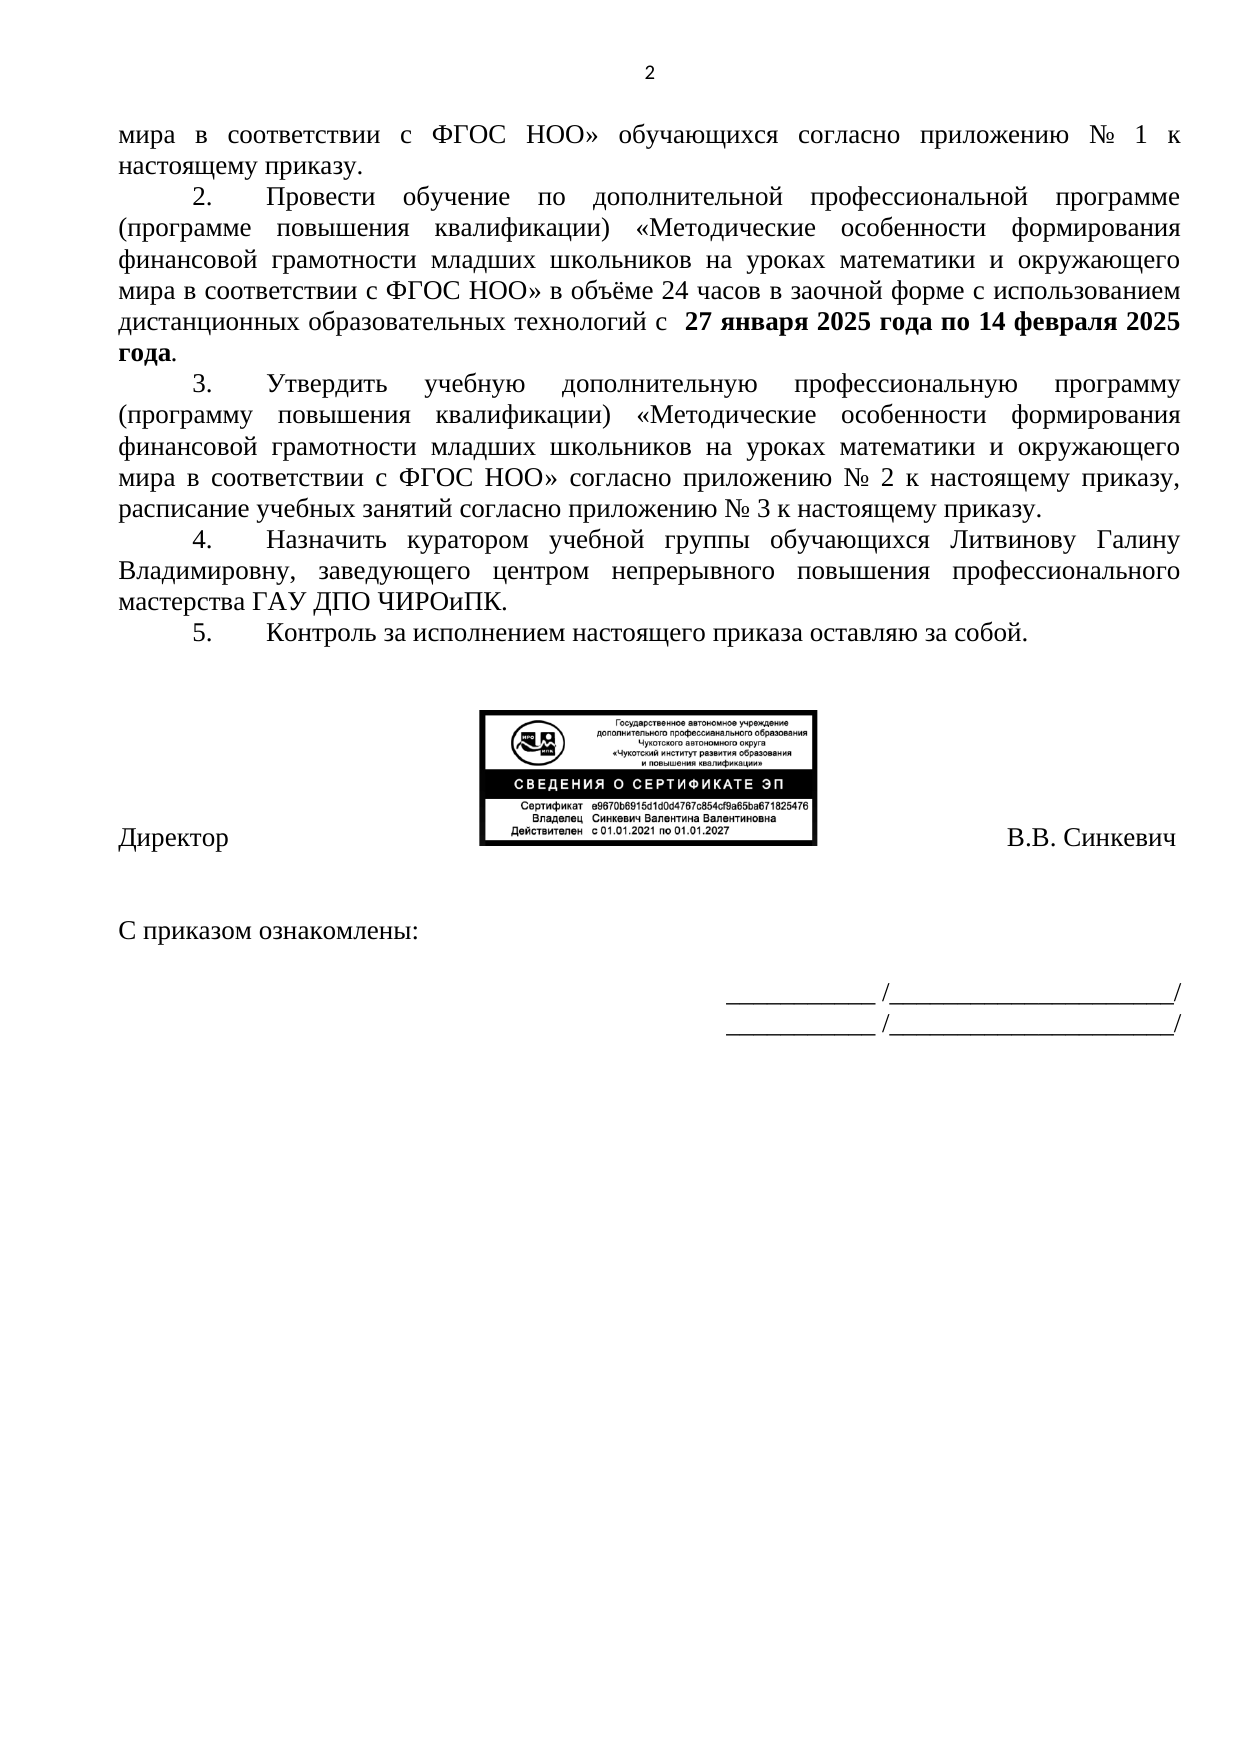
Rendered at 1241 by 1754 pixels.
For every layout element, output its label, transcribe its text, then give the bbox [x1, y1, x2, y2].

text ___________ /_____________________/ [81, 976, 1181, 1008]
list Назначить куратором учебной группы обучающихся Литвинову Галину Владимировну, заведующего центром непрерывного повышения профессионального мастерства ГАУ ДПО ЧИРОиПК. [118, 523, 1181, 616]
picture [479, 710, 818, 846]
list Утвердить учебную дополнительную профессиональную программу (программу повышения квалификации) «Методические особенности формирования финансовой грамотности младших школьников на уроках математики и окружающего мира в соответствии с ФГОС НОО» согласно приложению № 2 к настоящему приказу, расписание учебных занятий согласно приложению № 3 к настоящему приказу. [118, 367, 1181, 523]
list Провести обучение по дополнительной профессиональной программе (программе повышения квалификации) «Методические особенности формирования финансовой грамотности младших школьников на уроках математики и окружающего мира в соответствии с ФГОС НОО» в объёме 24 часов в заочной форме с использованием дистанционных образовательных технологий с 27 января 2025 года по 14 февраля 2025 года. [118, 180, 1181, 367]
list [118, 118, 1181, 180]
text С приказом ознакомлены: [118, 914, 1181, 945]
text ___________ /_____________________/ [81, 1008, 1181, 1039]
list Контроль за исполнением настоящего приказа оставляю за собой. [118, 616, 1181, 648]
